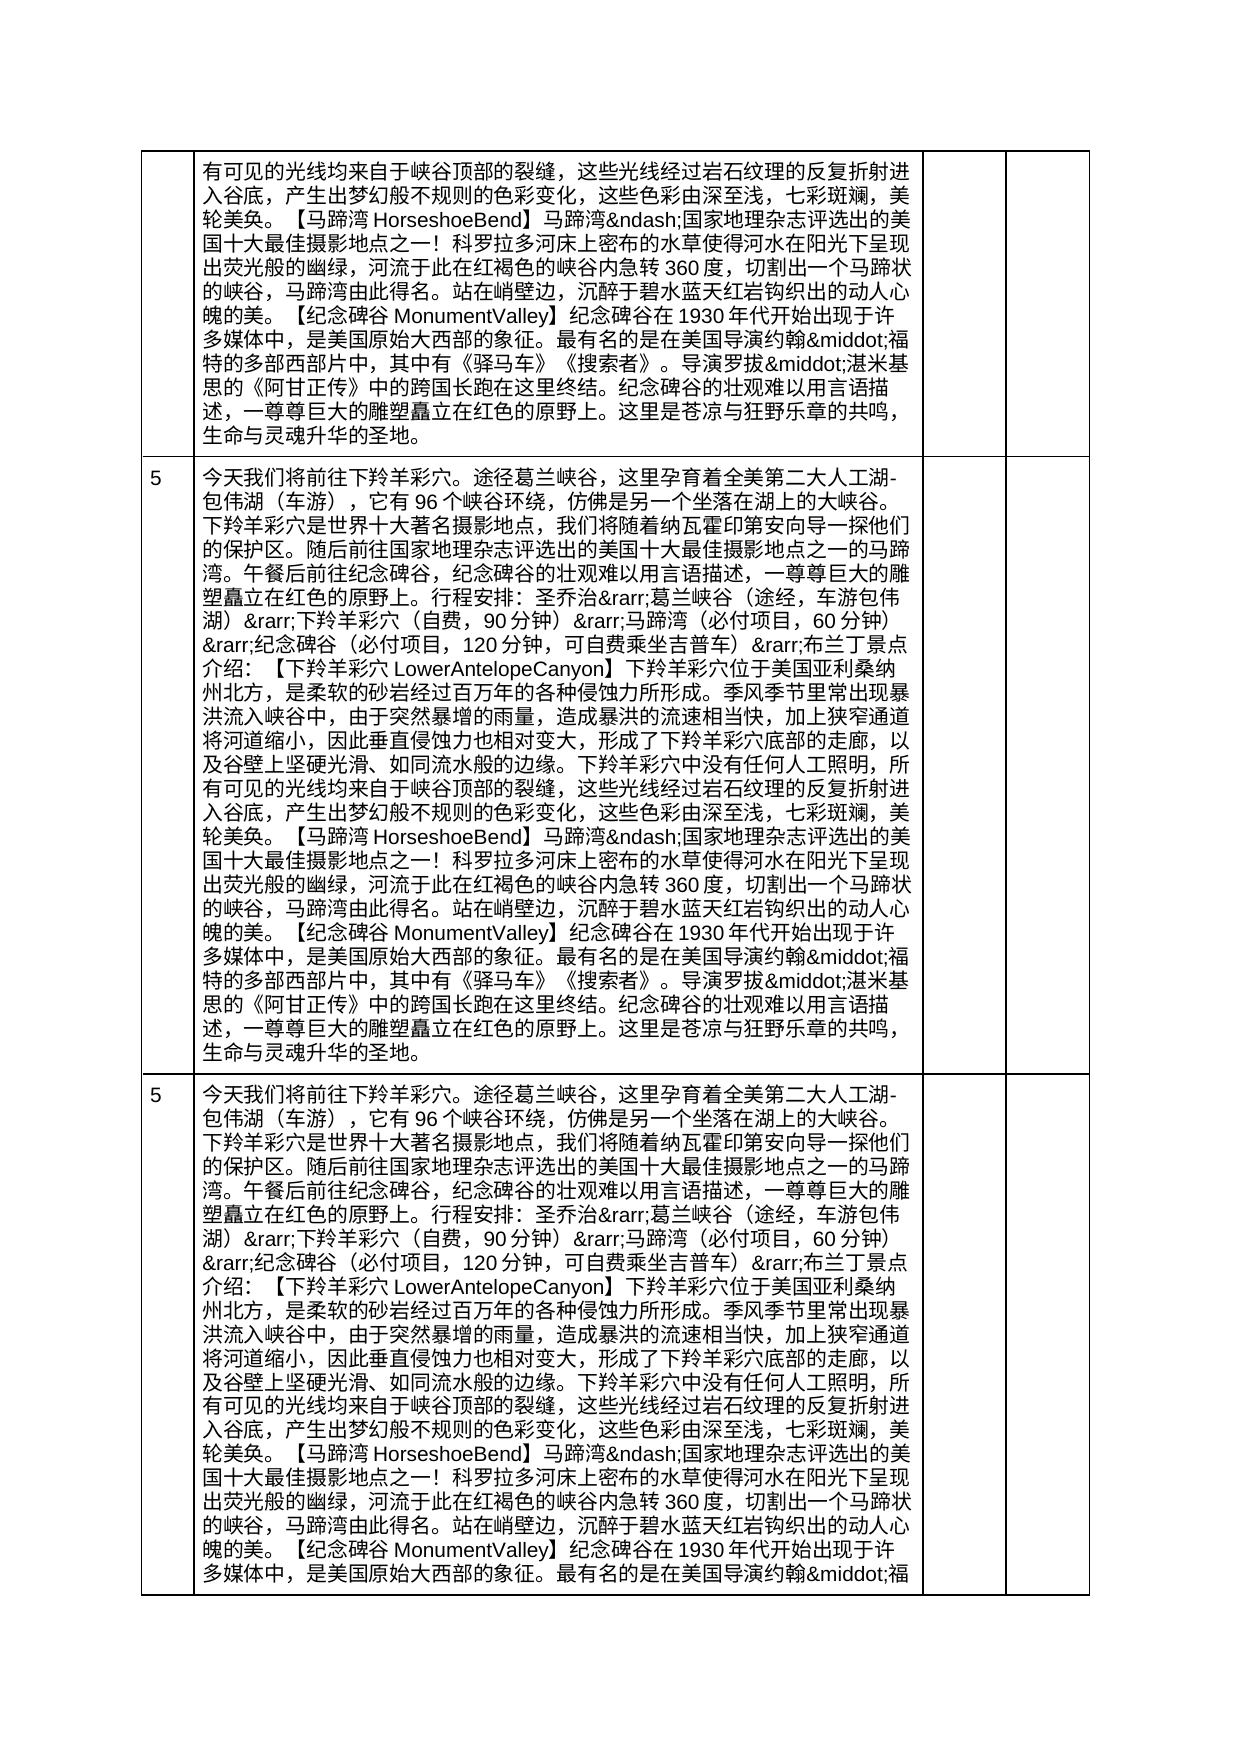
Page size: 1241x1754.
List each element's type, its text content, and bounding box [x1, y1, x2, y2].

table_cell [195, 1075, 922, 1594]
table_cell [195, 152, 922, 456]
table_cell [924, 152, 1005, 456]
table_cell [924, 457, 1005, 1073]
table_cell 5 [142, 1074, 193, 1594]
table_cell [924, 1075, 1005, 1594]
table_cell [1007, 152, 1089, 456]
table_cell [1007, 457, 1089, 1073]
table_cell 5 [142, 152, 193, 456]
table_cell 5 [142, 457, 193, 1073]
table_cell [1007, 1075, 1089, 1594]
